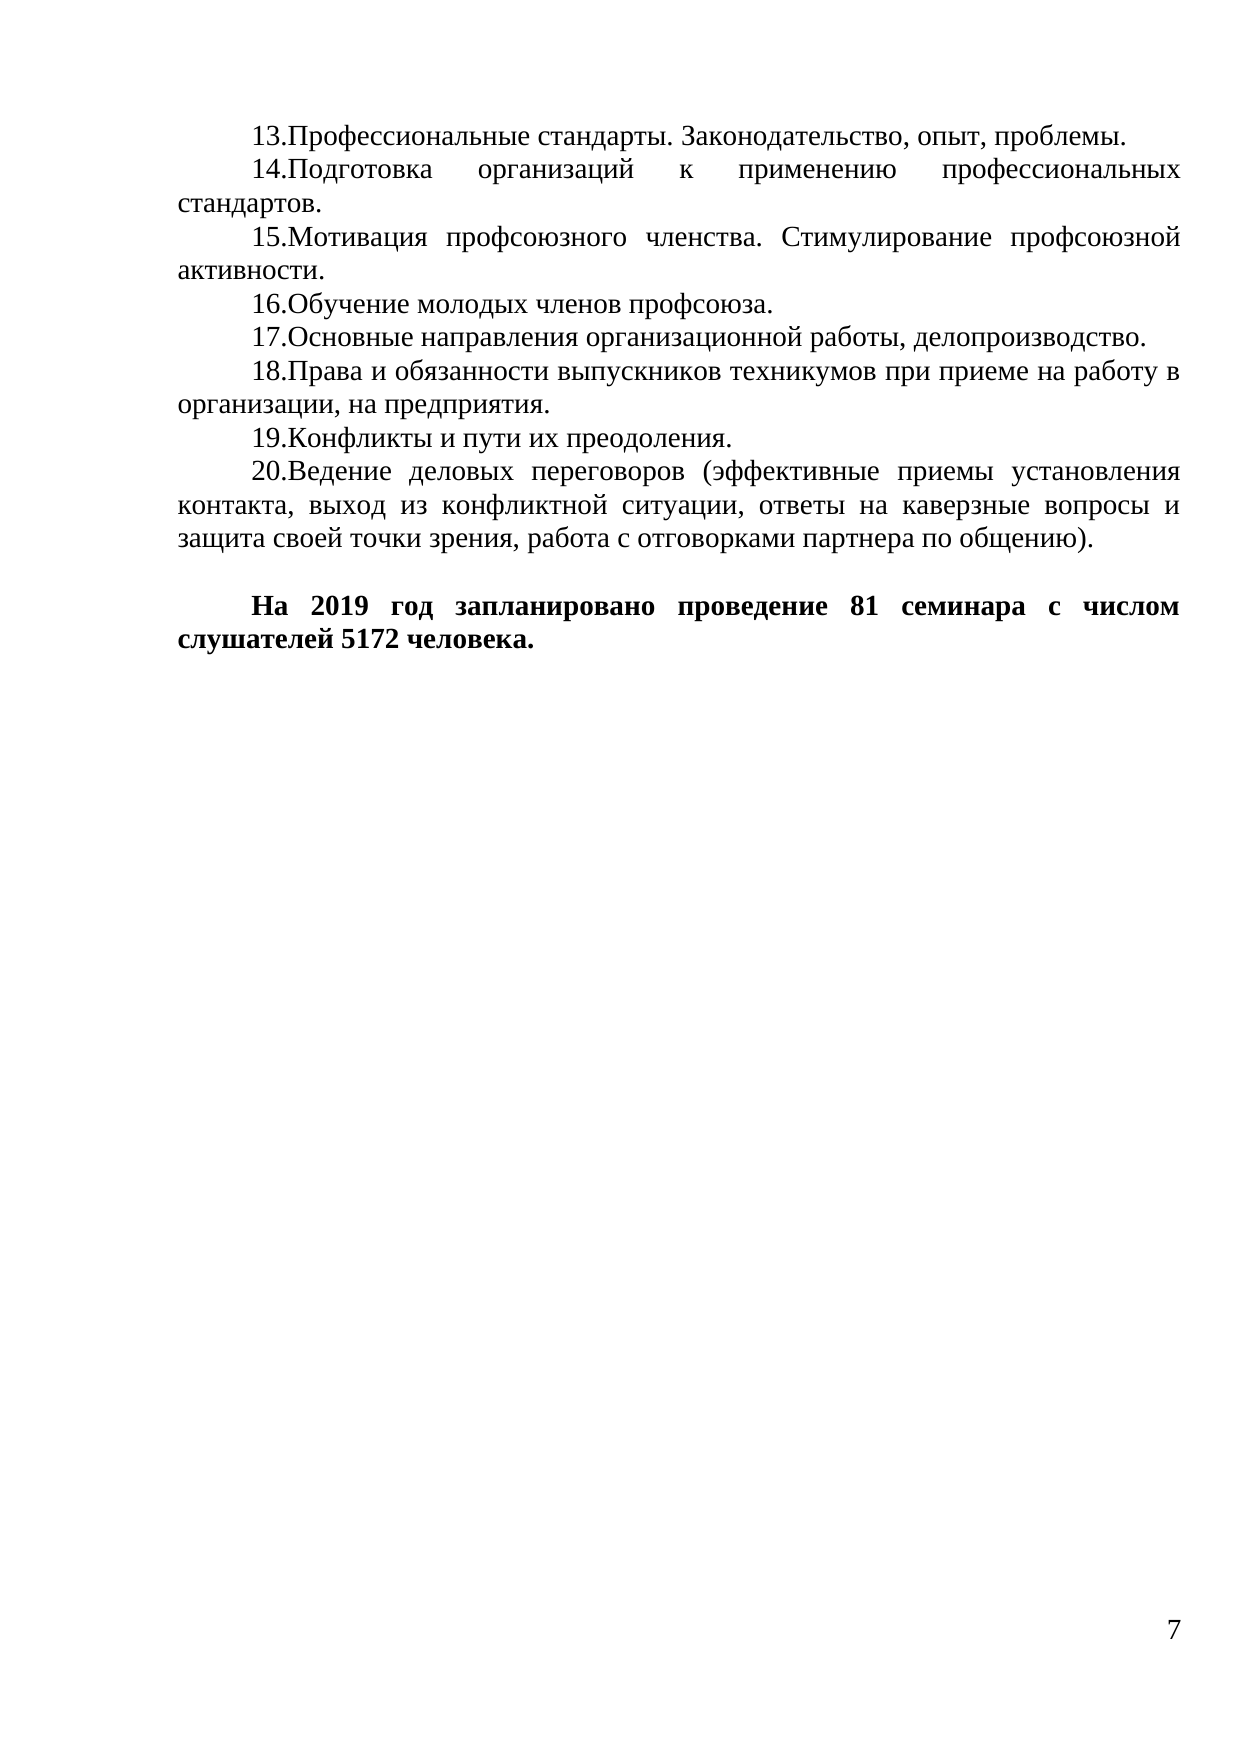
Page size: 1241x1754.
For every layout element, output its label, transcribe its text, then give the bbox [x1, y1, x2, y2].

text 16.Обучение молодых членов профсоюза. [177, 286, 1181, 319]
text 18.Права и обязанности выпускников техникумов при приеме на работу в организации, на предприятия. [177, 353, 1181, 420]
text 17.Основные направления организационной работы, делопроизводство. [177, 319, 1181, 353]
text 15.Мотивация профсоюзного членства. Стимулирование профсоюзной активности. [177, 219, 1181, 286]
text 13.Профессиональные стандарты. Законодательство, опыт, проблемы. [177, 118, 1181, 152]
text 19.Конфликты и пути их преодоления. [177, 420, 1181, 453]
text 14.Подготовка организаций к применению профессиональных стандартов. [177, 152, 1181, 219]
text 20.Ведение деловых переговоров (эффективные приемы установления контакта, выход из конфликтной ситуации, ответы на каверзные вопросы и защита своей точки зрения, работа с отговорками партнера по общению). [177, 453, 1181, 554]
text На 2019 год запланировано проведение 81 семинара с числом слушателей 5172 человека. [177, 588, 1181, 655]
